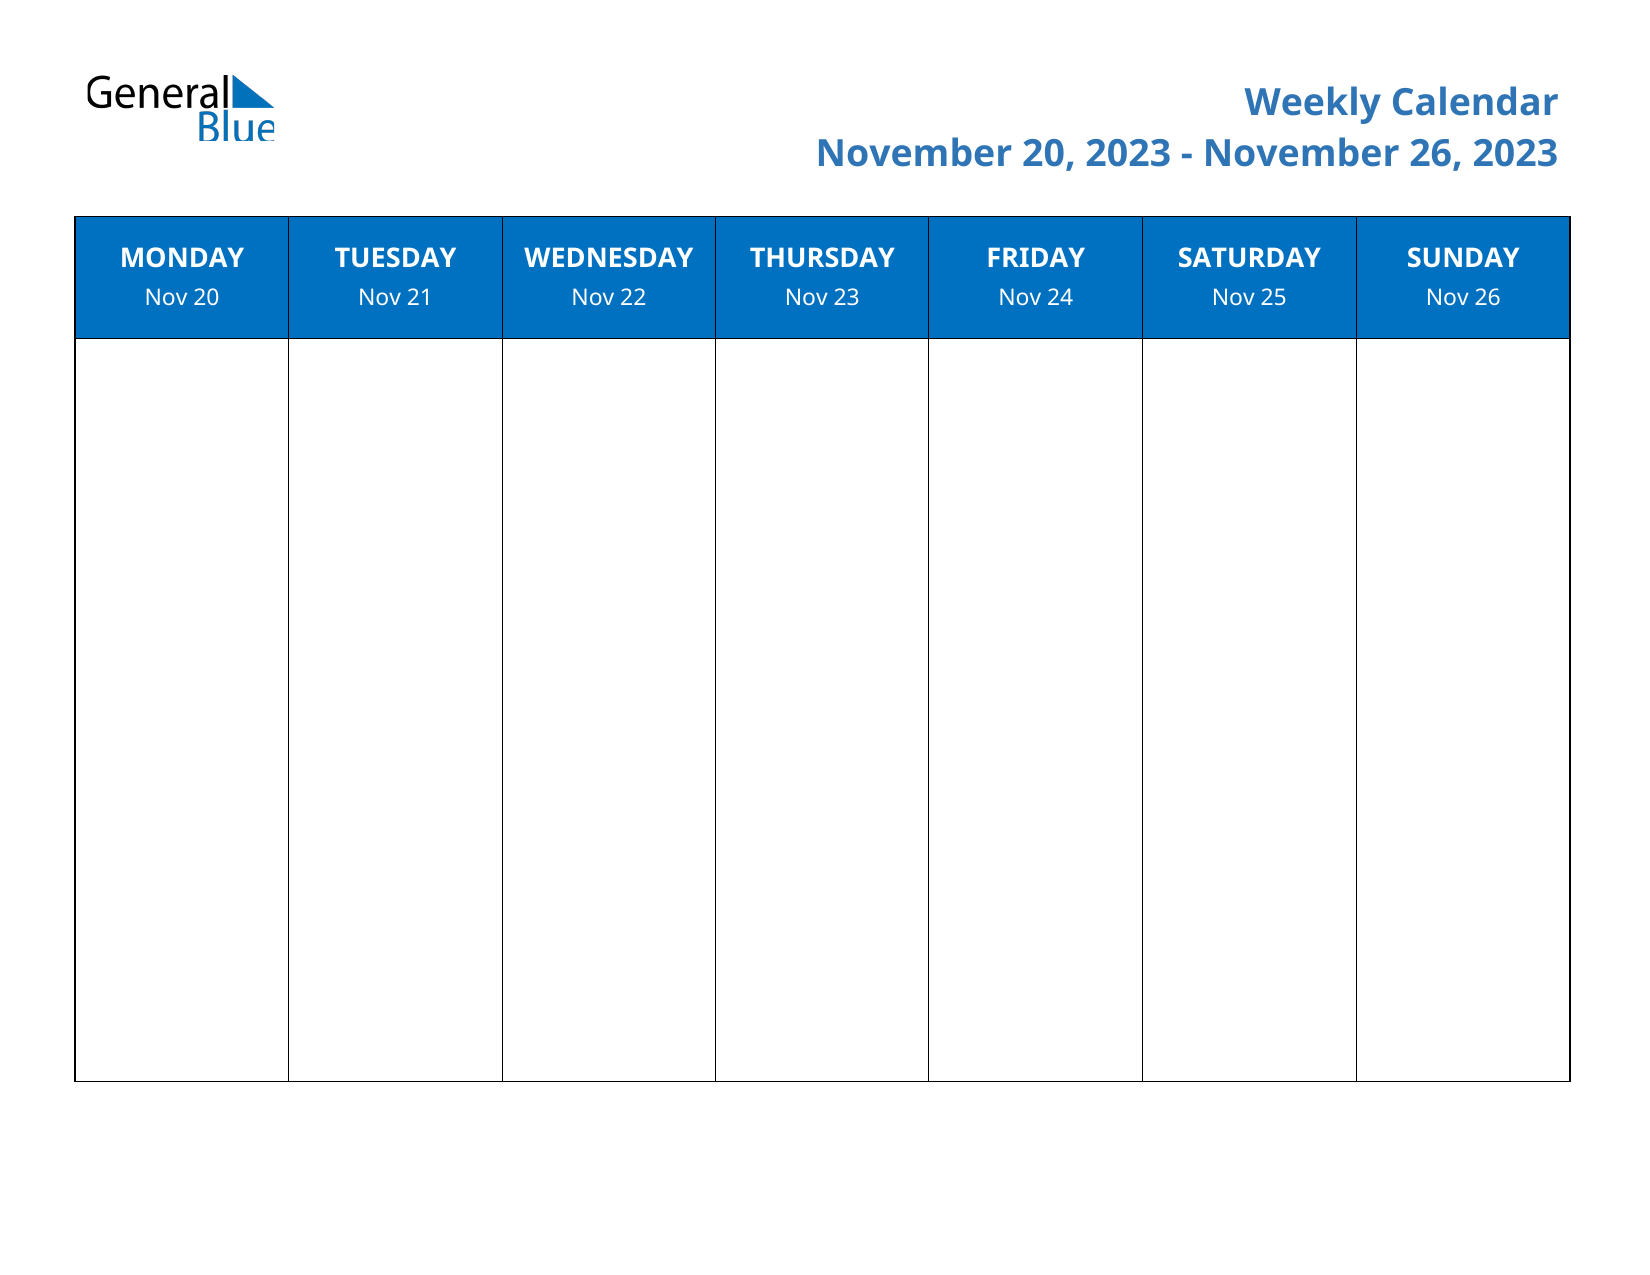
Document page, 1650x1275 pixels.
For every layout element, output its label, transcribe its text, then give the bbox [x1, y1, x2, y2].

table_cell [76, 339, 288, 1081]
table_cell SUNDAY Nov 26 [1357, 217, 1569, 338]
table_cell [1357, 339, 1569, 1081]
picture [86, 75, 275, 141]
table_cell [1143, 339, 1356, 1081]
table_cell TUESDAY Nov 21 [289, 217, 502, 338]
table_cell WEDNESDAY Nov 22 [503, 217, 715, 338]
table_cell [716, 339, 928, 1081]
table_header [75, 75, 291, 216]
table_header Weekly Calendar November 20, 2023 - November 26, 2023 [291, 75, 1570, 216]
table_cell [929, 339, 1142, 1081]
table_cell [289, 339, 502, 1081]
table_cell SATURDAY Nov 25 [1143, 217, 1356, 338]
table_cell MONDAY Nov 20 [76, 217, 288, 338]
table_cell [503, 339, 715, 1081]
table_cell FRIDAY Nov 24 [929, 217, 1142, 338]
table_cell THURSDAY Nov 23 [716, 217, 928, 338]
